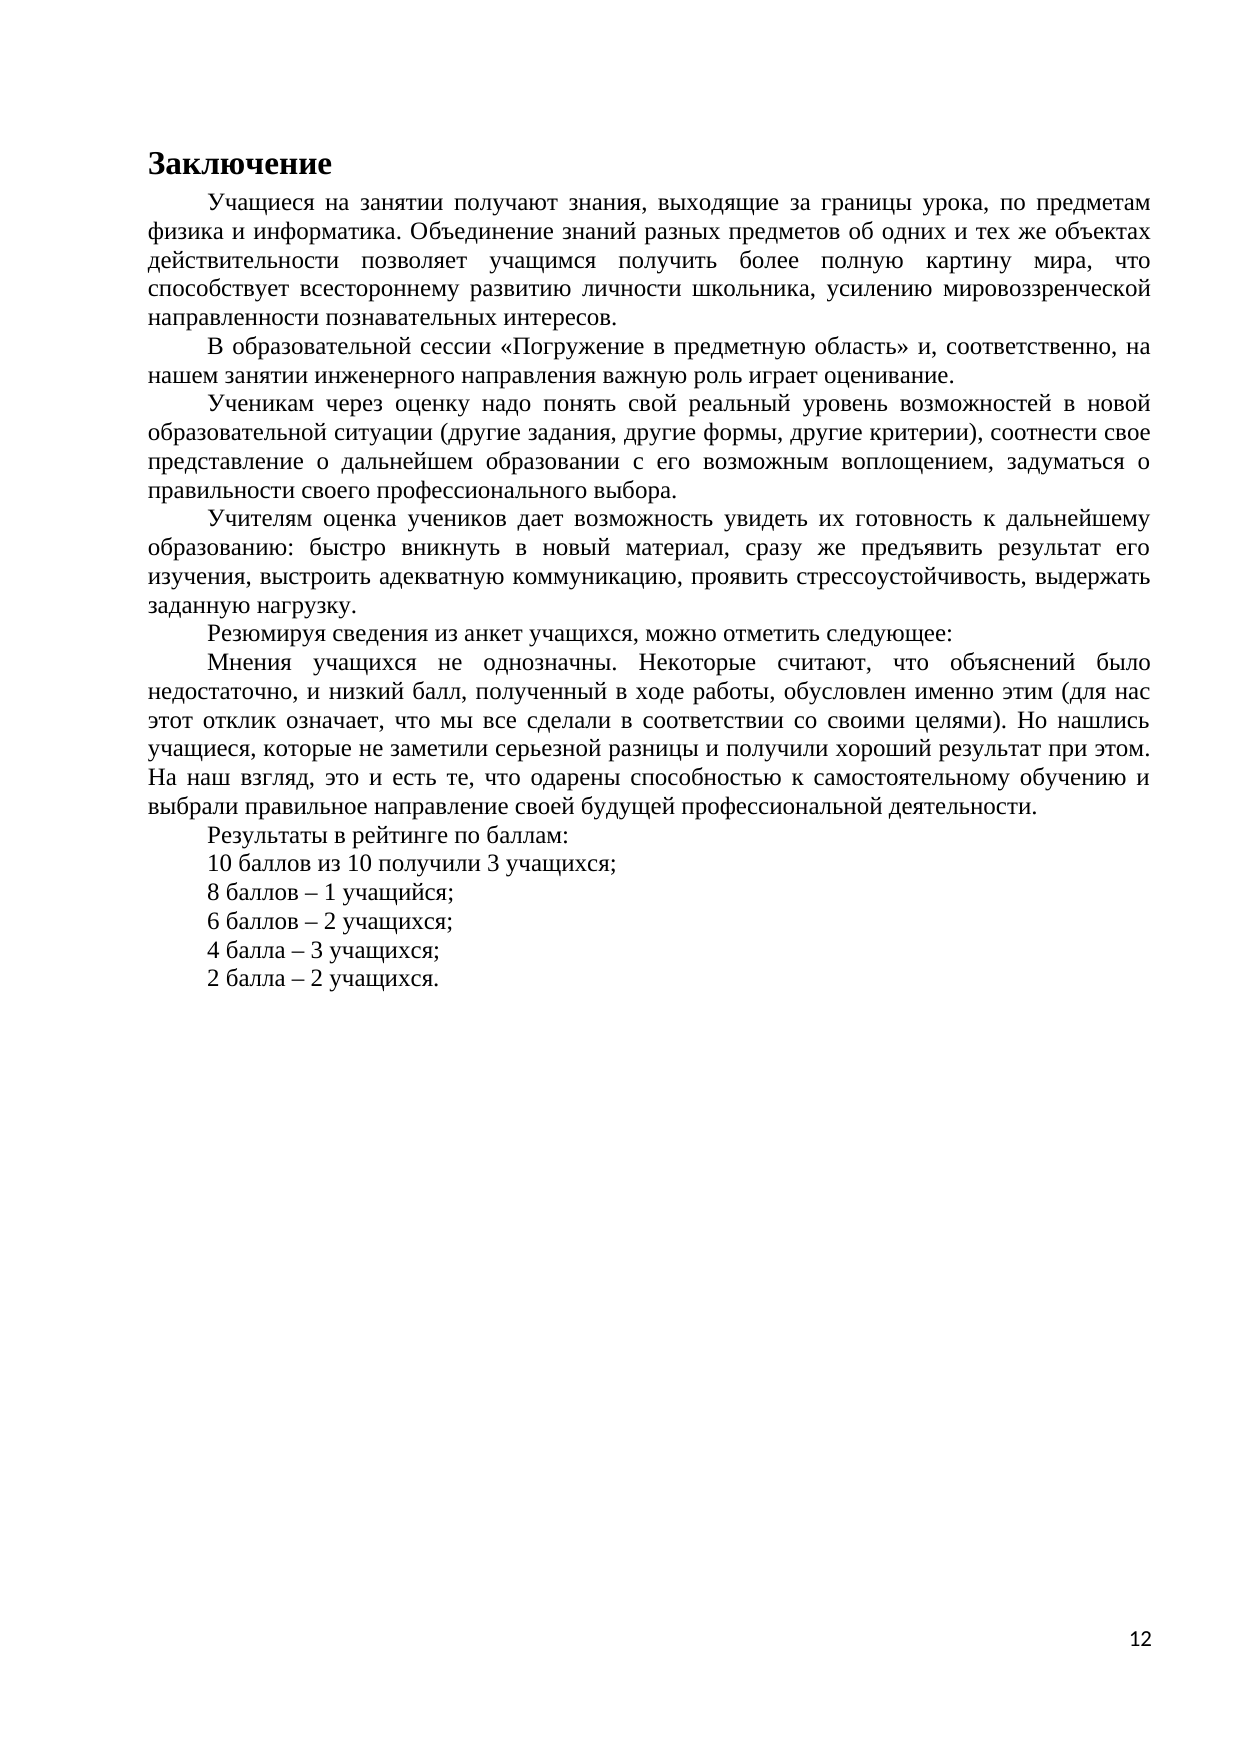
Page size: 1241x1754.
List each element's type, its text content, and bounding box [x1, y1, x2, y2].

text Мнения учащихся не однозначны. Некоторые считают, что объяснений было недостаточно, и низкий балл, полученный в ходе работы, обусловлен именно этим (для нас этот отклик означает, что мы все сделали в соответствии со своими целями). Но нашлись учащиеся, которые не заметили серьезной разницы и получили хороший результат при этом. На наш взгляд, это и есть те, что одарены способностью к самостоятельному обучению и выбрали правильное направление своей будущей профессиональной деятельности. [148, 647, 1152, 820]
text Результаты в рейтинге по баллам: [148, 820, 1152, 848]
text 4 балла – 3 учащихся; [148, 935, 1152, 963]
text Резюмируя сведения из анкет учащихся, можно отметить следующее: [148, 618, 1152, 647]
subtitle Заключение [148, 143, 1152, 181]
text 8 баллов – 1 учащийся; [148, 877, 1152, 906]
text 10 баллов из 10 получили 3 учащихся; [148, 848, 1152, 877]
text Учащиеся на занятии получают знания, выходящие за границы урока, по предметам физика и информатика. Объединение знаний разных предметов об одних и тех же объектах действительности позволяет учащимся получить более полную картину мира, что способствует всестороннему развитию личности школьника, усилению мировоззренческой направленности познавательных интересов. [148, 187, 1152, 331]
text Учителям оценка учеников дает возможность увидеть их готовность к дальнейшему образованию: быстро вникнуть в новый материал, сразу же предъявить результат его изучения, выстроить адекватную коммуникацию, проявить стрессоустойчивость, выдержать заданную нагрузку. [148, 503, 1152, 618]
text В образовательной сессии «Погружение в предметную область» и, соответственно, на нашем занятии инженерного направления важную роль играет оценивание. [148, 331, 1152, 388]
text 6 баллов – 2 учащихся; [148, 906, 1152, 935]
text Ученикам через оценку надо понять свой реальный уровень возможностей в новой образовательной ситуации (другие задания, другие формы, другие критерии), соотнести свое представление о дальнейшем образовании с его возможным воплощением, задуматься о правильности своего профессионального выбора. [148, 388, 1152, 503]
text 2 балла – 2 учащихся. [148, 963, 1152, 992]
